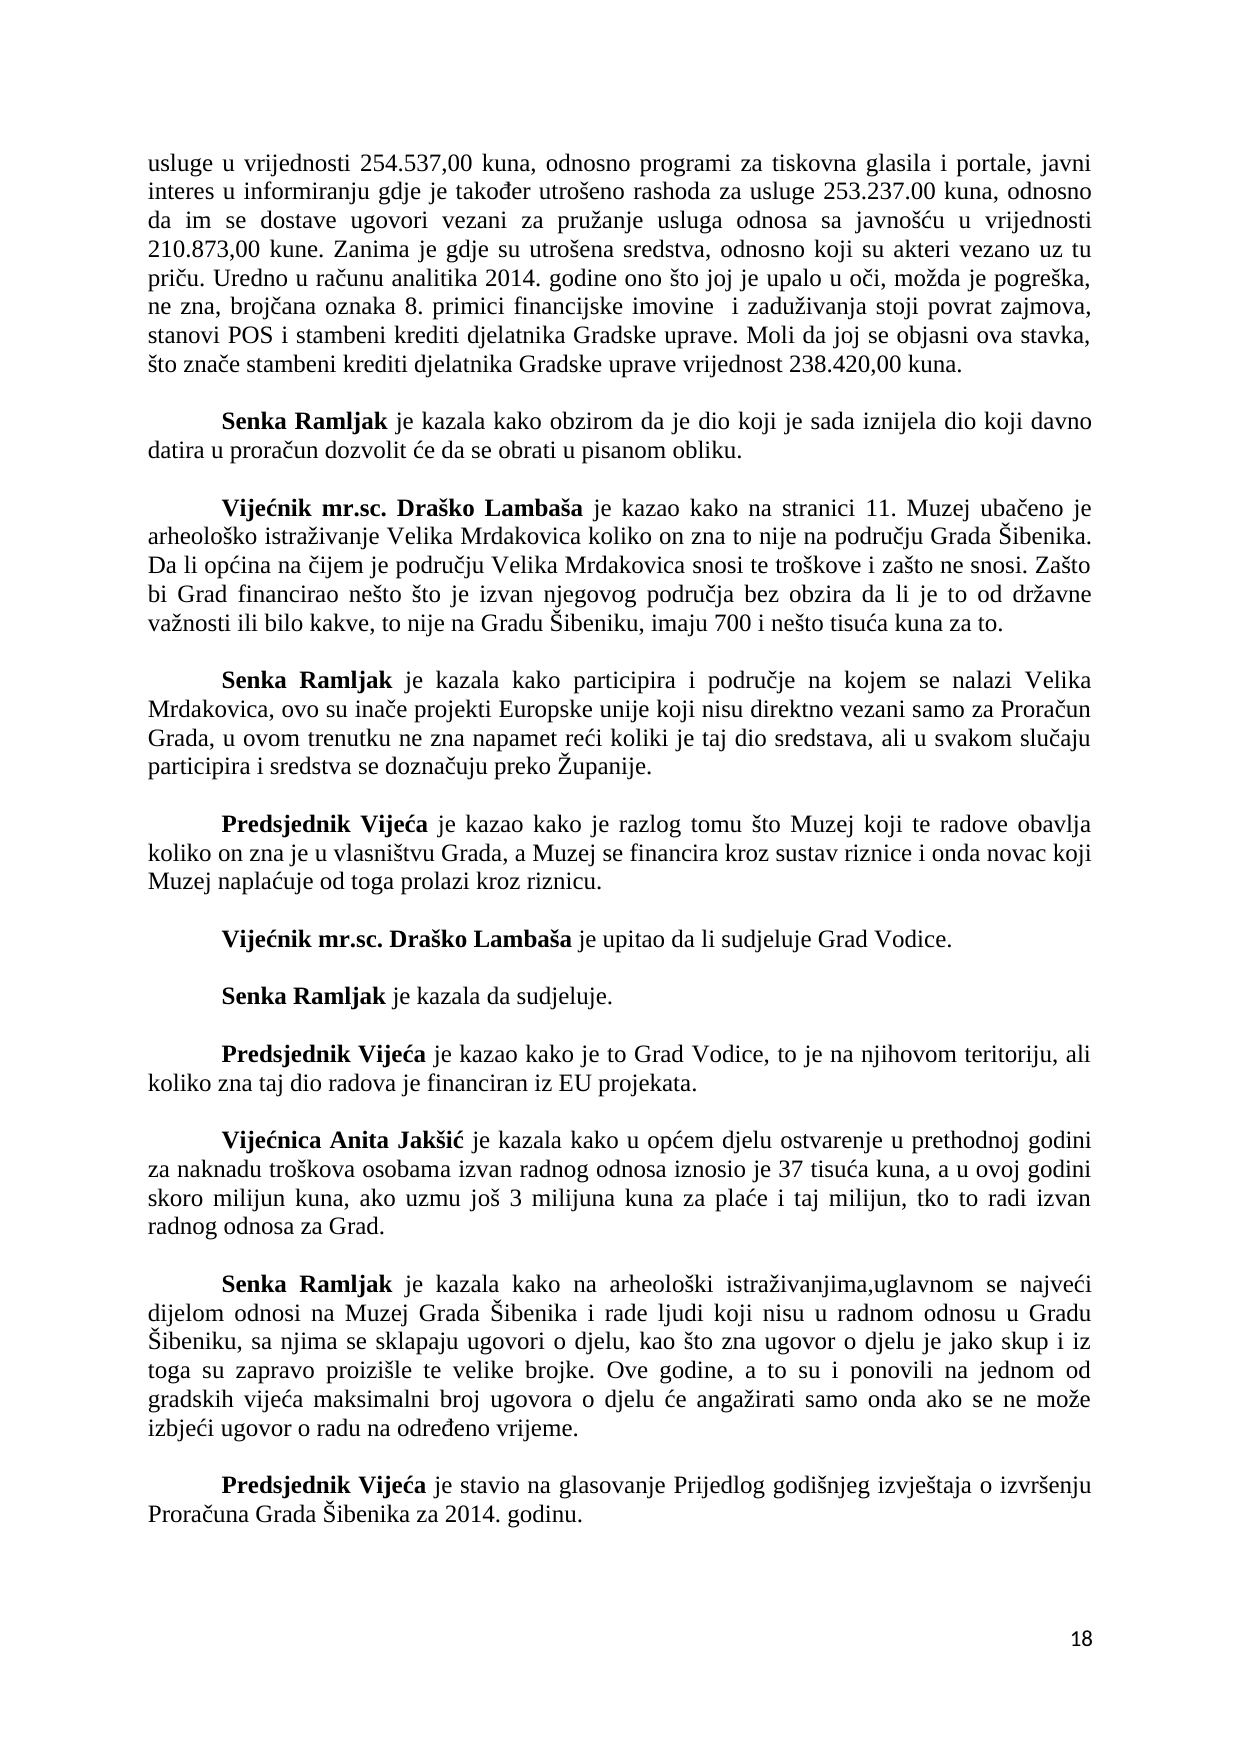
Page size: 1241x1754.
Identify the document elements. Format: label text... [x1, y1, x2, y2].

text Senka Ramljak je kazala kako obzirom da je dio koji je sada iznijela dio koji davno datira u proračun dozvolit će da se obrati u pisanom obliku. [148, 406, 1093, 464]
text Senka Ramljak je kazala kako na arheološki istraživanjima,uglavnom se najveći dijelom odnosi na Muzej Grada Šibenika i rade ljudi koji nisu u radnom odnosu u Gradu Šibeniku, sa njima se sklapaju ugovori o djelu, kao što zna ugovor o djelu je jako skup i iz toga su zapravo proizišle te velike brojke. Ove godine, a to su i ponovili na jednom od gradskih vijeća maksimalni broj ugovora o djelu će angažirati samo onda ako se ne može izbjeći ugovor o radu na određeno vrijeme. [148, 1269, 1093, 1441]
text Predsjednik Vijeća je kazao kako je razlog tomu što Muzej koji te radove obavlja koliko on zna je u vlasništvu Grada, a Muzej se financira kroz sustav riznice i onda novac koji Muzej naplaćuje od toga prolazi kroz riznicu. [148, 809, 1093, 895]
text Senka Ramljak je kazala da sudjeluje. [148, 981, 1093, 1010]
text Predsjednik Vijeća je stavio na glasovanje Prijedlog godišnjeg izvještaja o izvršenju Proračuna Grada Šibenika za 2014. godinu. [148, 1470, 1093, 1528]
text Vijećnik mr.sc. Draško Lambaša je upitao da li sudjeluje Grad Vodice. [148, 924, 1093, 953]
text Vijećnik mr.sc. Draško Lambaša je kazao kako na stranici 11. Muzej ubačeno je arheološko istraživanje Velika Mrdakovica koliko on zna to nije na području Grada Šibenika. Da li općina na čijem je području Velika Mrdakovica snosi te troškove i zašto ne snosi. Zašto bi Grad financirao nešto što je izvan njegovog područja bez obzira da li je to od državne važnosti ili bilo kakve, to nije na Gradu Šibeniku, imaju 700 i nešto tisuća kuna za to. [148, 493, 1093, 636]
text Senka Ramljak je kazala kako participira i područje na kojem se nalazi Velika Mrdakovica, ovo su inače projekti Europske unije koji nisu direktno vezani samo za Proračun Grada, u ovom trenutku ne zna napamet reći koliki je taj dio sredstava, ali u svakom slučaju participira i sredstva se doznačuju preko Županije. [148, 665, 1093, 780]
text Predsjednik Vijeća je kazao kako je to Grad Vodice, to je na njihovom teritoriju, ali koliko zna taj dio radova je financiran iz EU projekata. [148, 1039, 1093, 1096]
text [148, 148, 1093, 378]
text Vijećnica Anita Jakšić je kazala kako u općem djelu ostvarenje u prethodnoj godini za naknadu troškova osobama izvan radnog odnosa iznosio je 37 tisuća kuna, a u ovoj godini skoro milijun kuna, ako uzmu još 3 milijuna kuna za plaće i taj milijun, tko to radi izvan radnog odnosa za Grad. [148, 1125, 1093, 1240]
